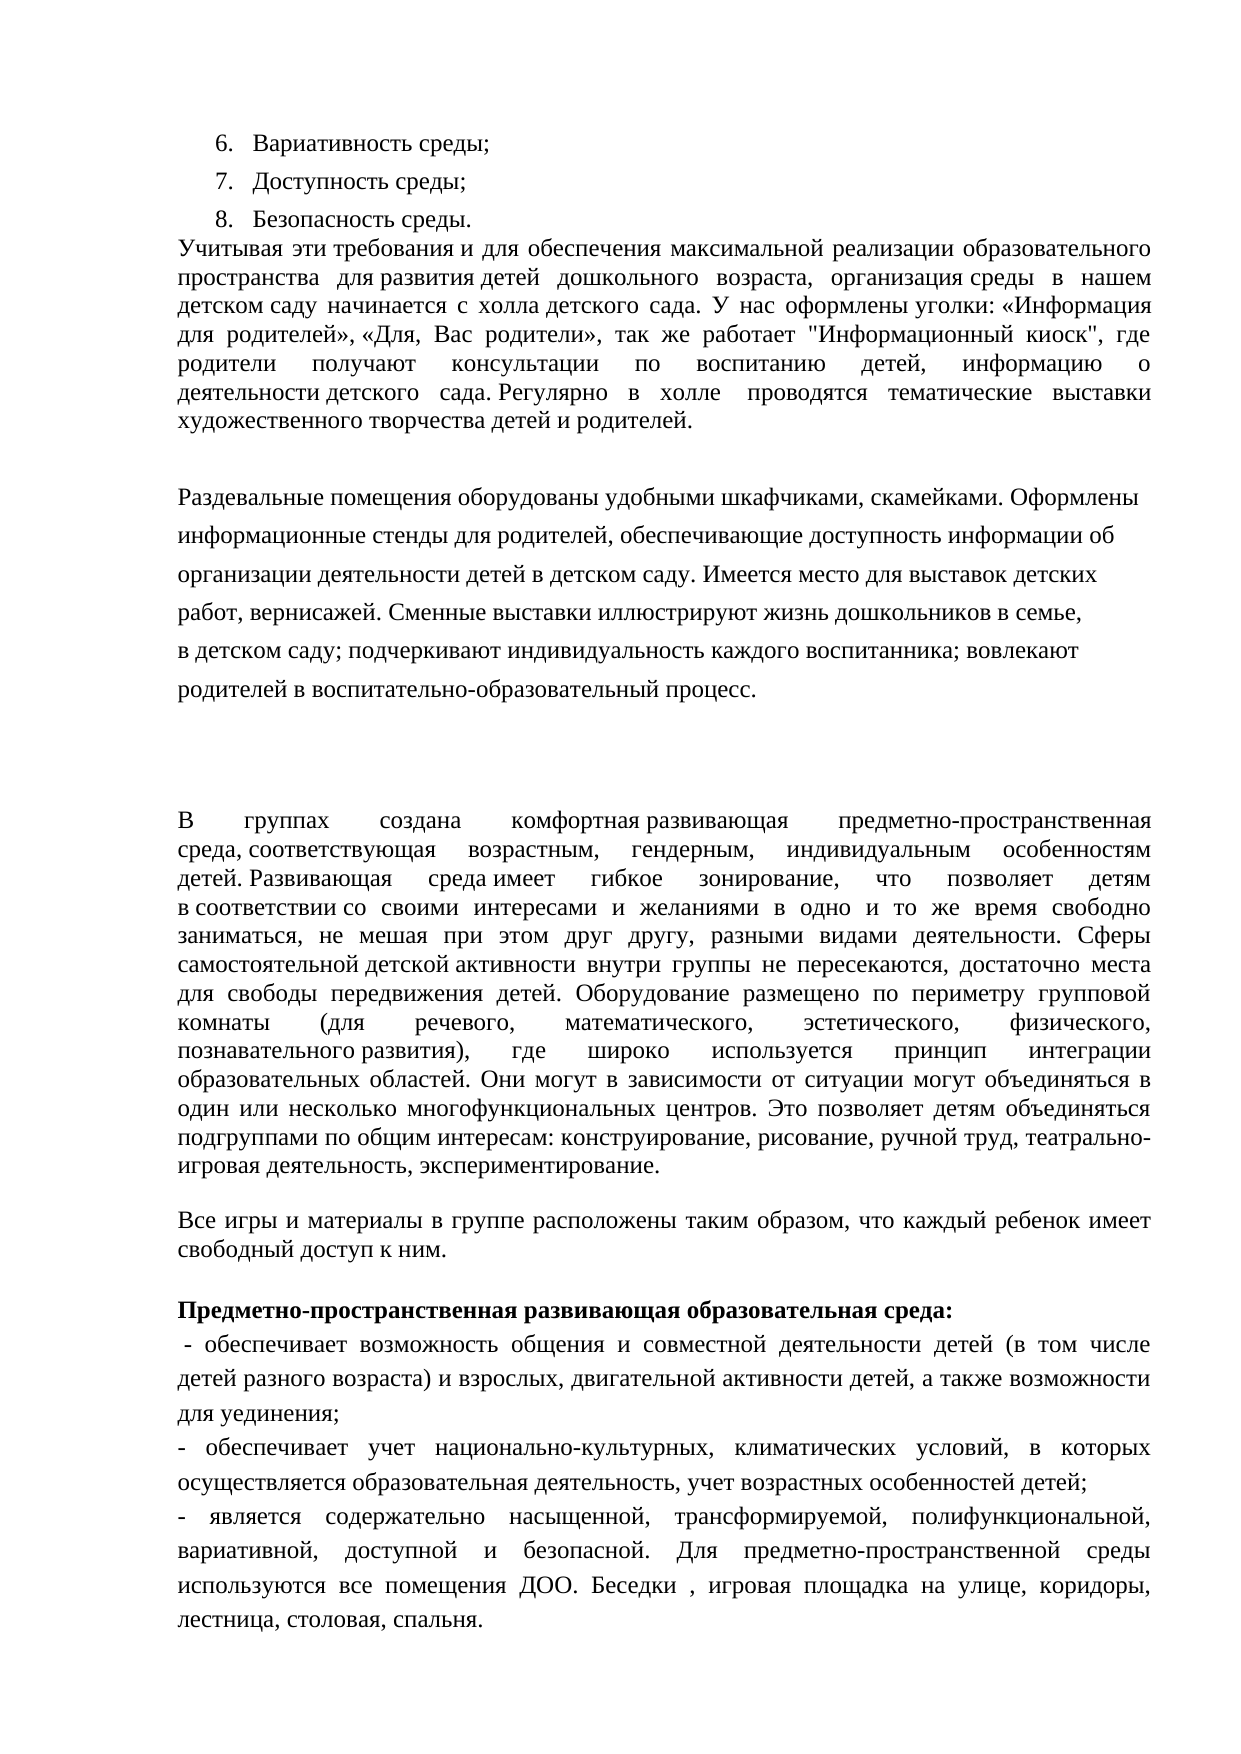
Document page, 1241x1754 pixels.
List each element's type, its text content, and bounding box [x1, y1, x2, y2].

text Все игры и материалы в группе расположены таким образом, что каждый ребенок имеет свободный доступ к ним. [177, 1205, 1152, 1263]
text Предметно-пространственная развивающая образовательная среда: [177, 1289, 1152, 1323]
list Доступность среды; [215, 156, 1152, 195]
text В группах создана комфортная развивающая предметно-пространственная среда, соответствующая возрастным, гендерным, индивидуальным особенностям детей. Развивающая среда имеет гибкое зонирование, что позволяет детям в соответствии со своими интересами и желаниями в одно и то же время свободно заниматься, не мешая при этом друг другу, разными видами деятельности. Сферы самостоятельной детской активности внутри группы не пересекаются, достаточно места для свободы передвижения детей. Оборудование размещено по периметру групповой комнаты (для речевого, математического, эстетического, физического, познавательного развития), где широко используется принцип интеграции образовательных областей. Они могут в зависимости от ситуации могут объединяться в один или несколько многофункциональных центров. Это позволяет детям объединяться подгруппами по общим интересам: конструирование, рисование, ручной труд, театрально-игровая деятельность, экспериментирование. [177, 806, 1152, 1179]
list Безопасность среды. [215, 195, 1152, 233]
text Учитывая эти требования и для обеспечения максимальной реализации образовательного пространства для развития детей дошкольного возраста, организация среды в нашем детском саду начинается с холла детского сада. У нас оформлены уголки: «Информация для родителей», «Для, Вас родители», так же работает "Информационный киоск", где родители получают консультации по воспитанию детей, информацию о деятельности детского сада. Регулярно в холле проводятся тематические выставки художественного творчества детей и родителей. [177, 233, 1152, 434]
list Вариативность среды; [215, 118, 1152, 156]
text - обеспечивает возможность общения и совместной деятельности детей (в том числе детей разного возраста) и взрослых, двигательной активности детей, а также возможности для уединения; [177, 1323, 1152, 1427]
text - обеспечивает учет национально-культурных, климатических условий, в которых осуществляется образовательная деятельность, учет возрастных особенностей детей; [177, 1427, 1152, 1495]
text - является содержательно насыщенной, трансформируемой, полифункциональной, вариативной, доступной и безопасной. Для предметно-пространственной среды используются все помещения ДОО. Беседки , игровая площадка на улице, коридоры, лестница, столовая, спальня. [177, 1495, 1152, 1633]
text Раздевальные помещения оборудованы удобными шкафчиками, скамейками. Оформлены информационные стенды для родителей, обеспечивающие доступность информации об организации деятельности детей в детском саду. Имеется место для выставок детских работ, вернисажей. Сменные выставки иллюстрируют жизнь дошкольников в семье, в детском саду; подчеркивают индивидуальность каждого воспитанника; вовлекают родителей в воспитательно-образовательный процесс. [177, 473, 1152, 703]
